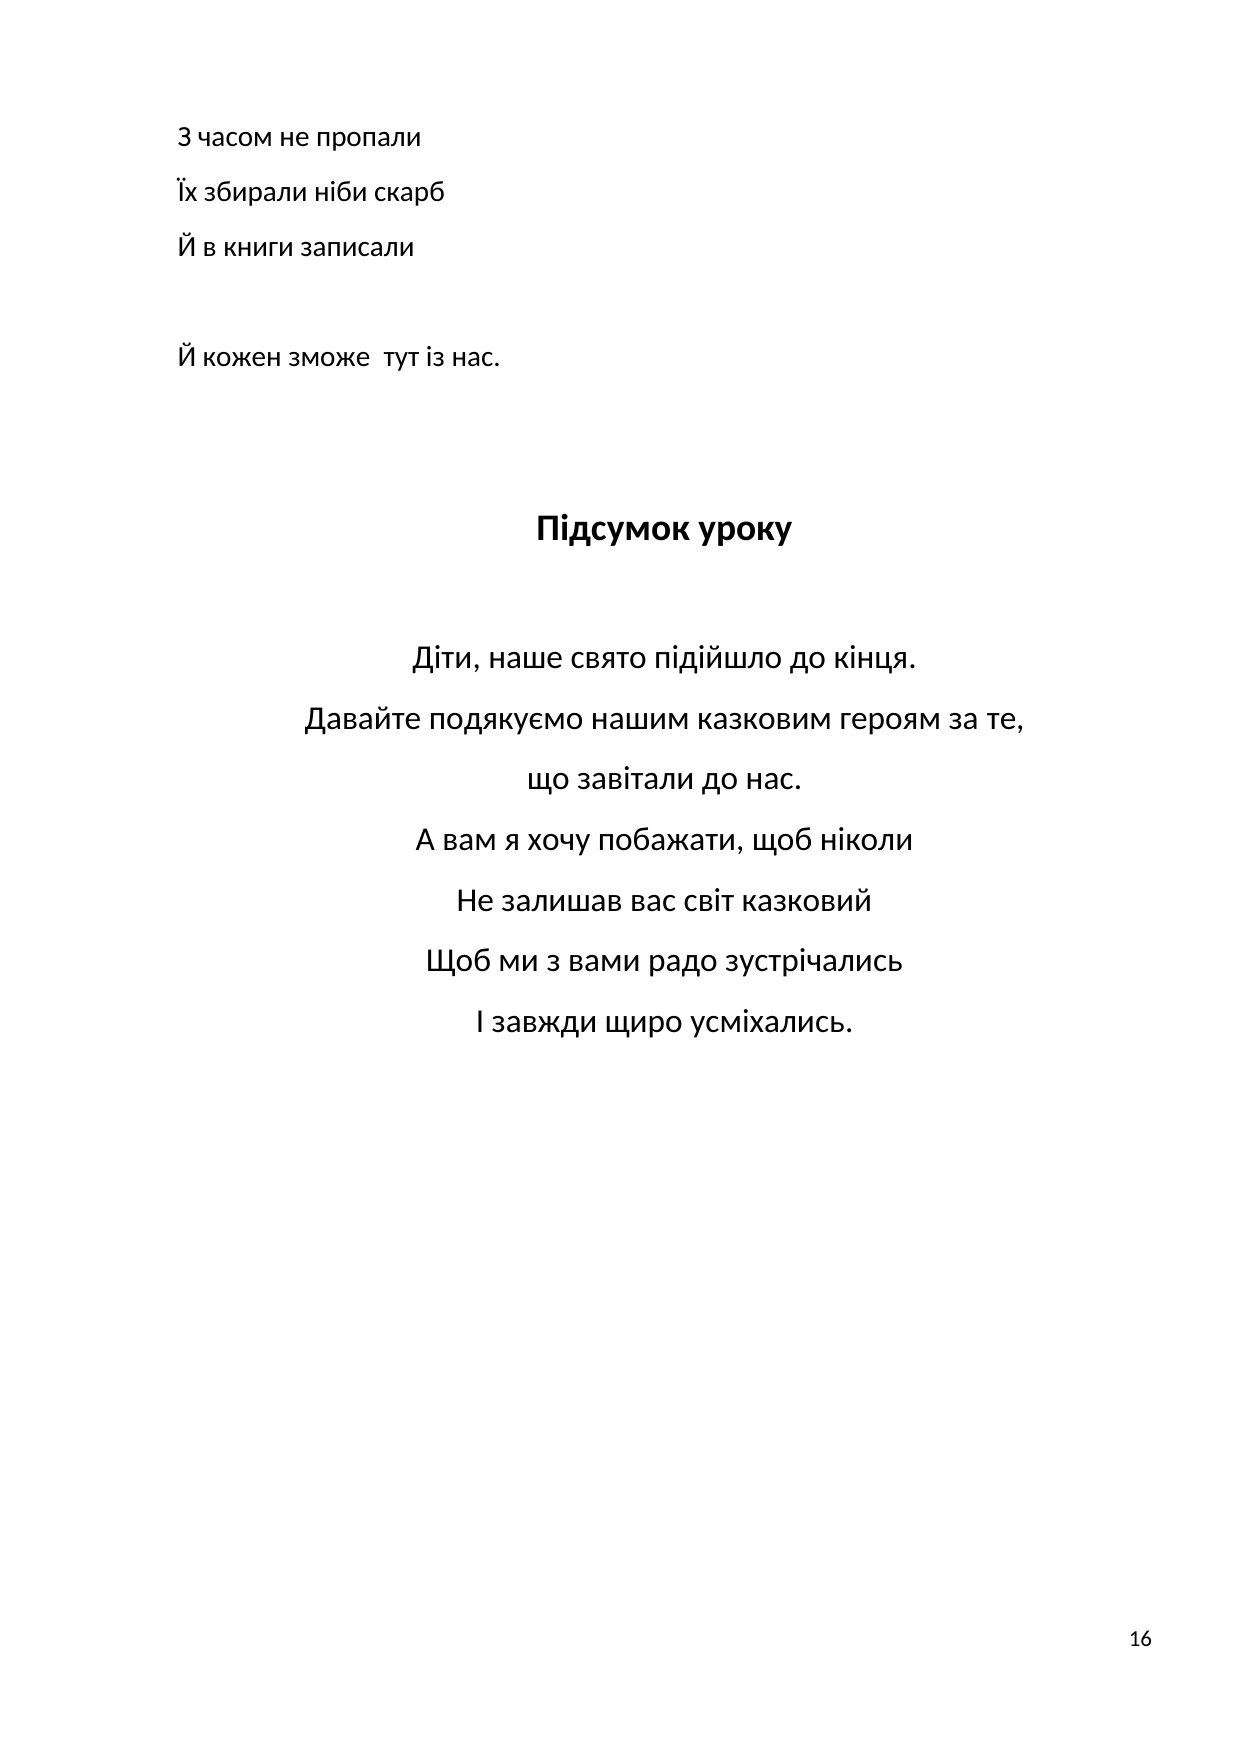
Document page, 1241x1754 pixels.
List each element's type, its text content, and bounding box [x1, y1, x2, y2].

text Діти, наше свято підійшло до кінця. [177, 636, 1152, 677]
text що завітали до нас. [177, 757, 1152, 798]
text Не залишав вас світ казковий [177, 879, 1152, 919]
text Й кожен зможе тут із нас. [177, 338, 1152, 374]
text Щоб ми з вами радо зустрічались [177, 939, 1152, 980]
text З часом не пропали [177, 118, 1152, 154]
text Підсумок уроку [177, 504, 1152, 550]
text Й в книги записали [177, 228, 1152, 264]
text А вам я хочу побажати, щоб ніколи [177, 818, 1152, 859]
text Давайте подякуємо нашим казковим героям за те, [177, 697, 1152, 737]
text Їх збирали ніби скарб [177, 173, 1152, 209]
text І завжди щиро усміхались. [177, 1000, 1152, 1041]
